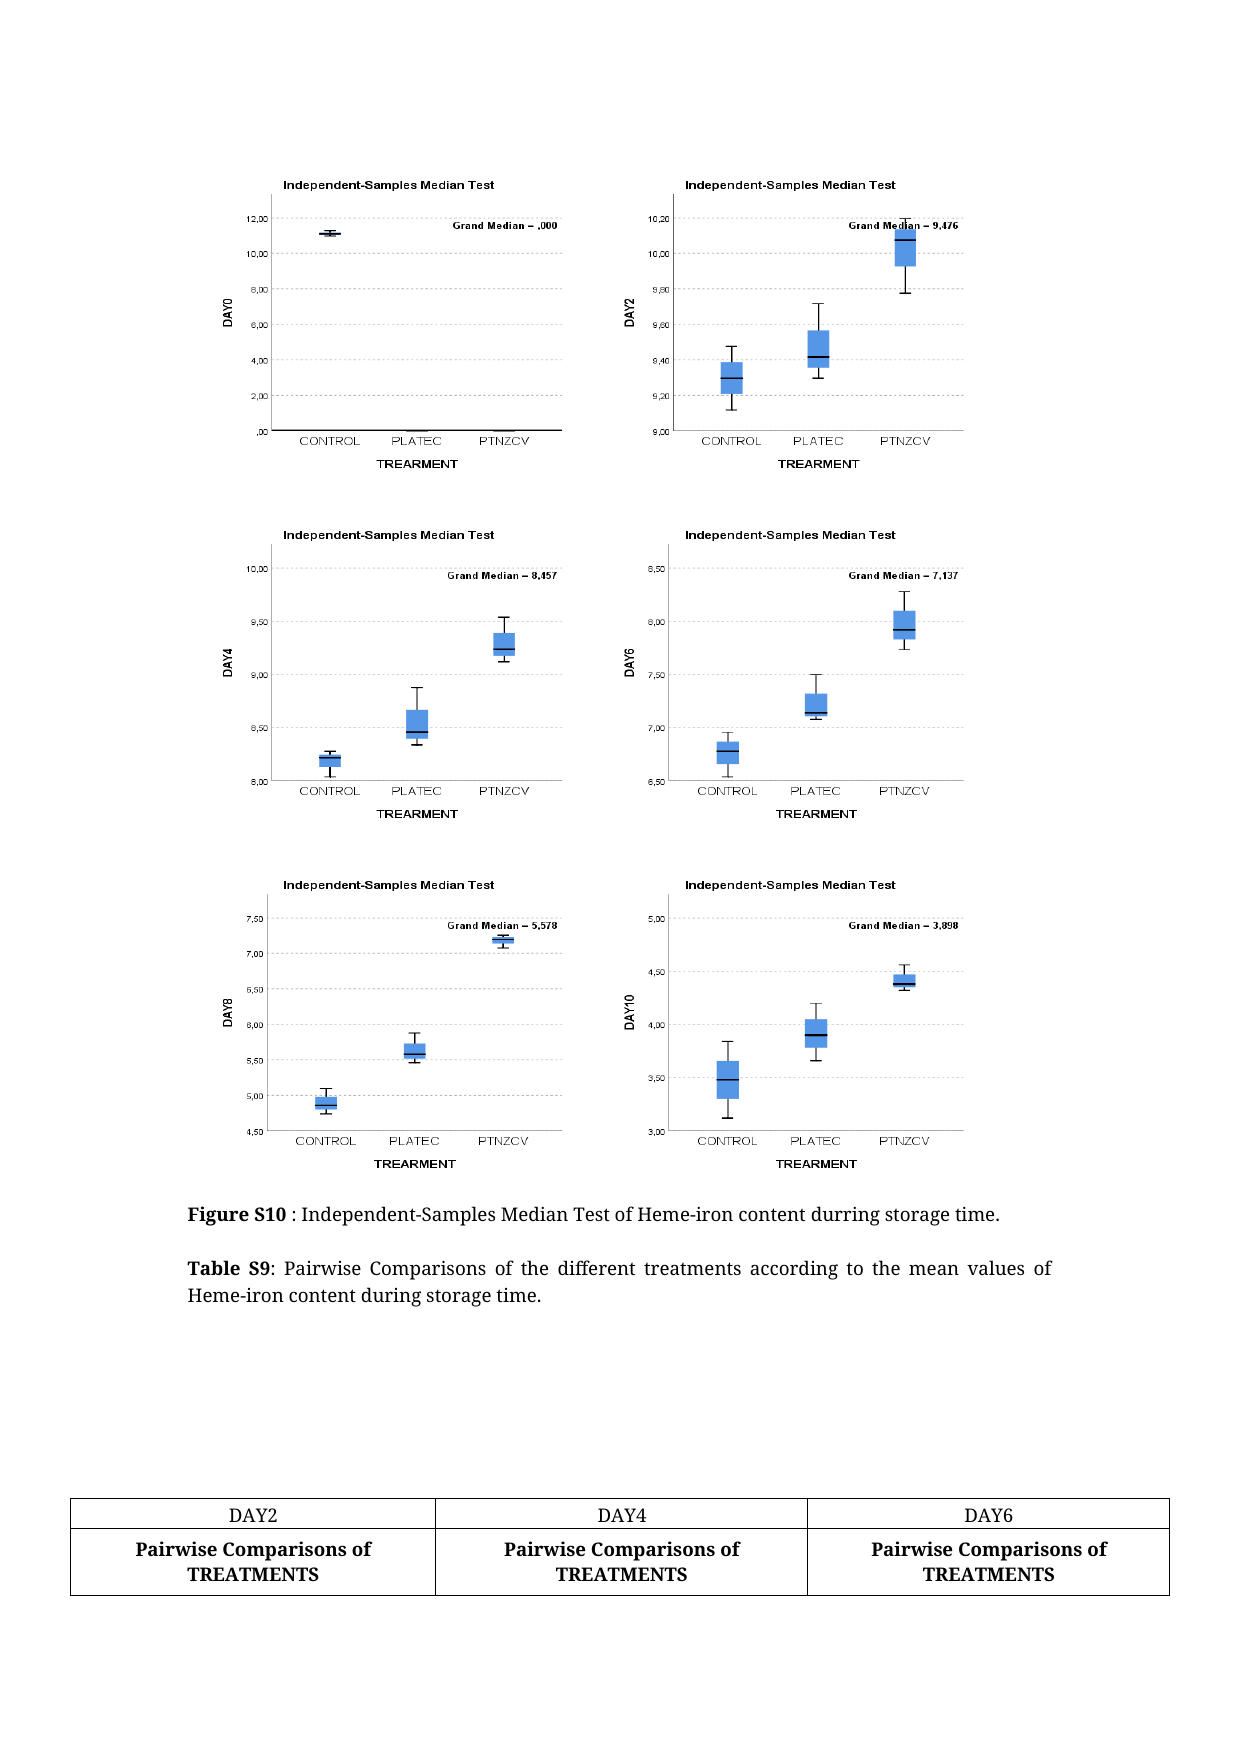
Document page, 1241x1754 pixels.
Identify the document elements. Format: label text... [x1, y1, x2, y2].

picture [187, 150, 991, 1200]
table_cell Pairwise Comparisons of TREATMENTS [808, 1529, 1169, 1595]
table_cell Pairwise Comparisons of TREATMENTS [436, 1529, 807, 1595]
table_header DAY2 [71, 1499, 435, 1528]
table_header DAY4 [436, 1499, 807, 1528]
text Figure S10 : Independent-Samples Median Test of Heme-iron content durring storage time. [187, 1200, 1053, 1227]
text Table S9: Pairwise Comparisons of the different treatments according to the mean values of Heme-iron content during storage time. [187, 1254, 1053, 1308]
table_cell Pairwise Comparisons of TREATMENTS [71, 1529, 435, 1595]
table_header DAY6 [808, 1499, 1169, 1528]
